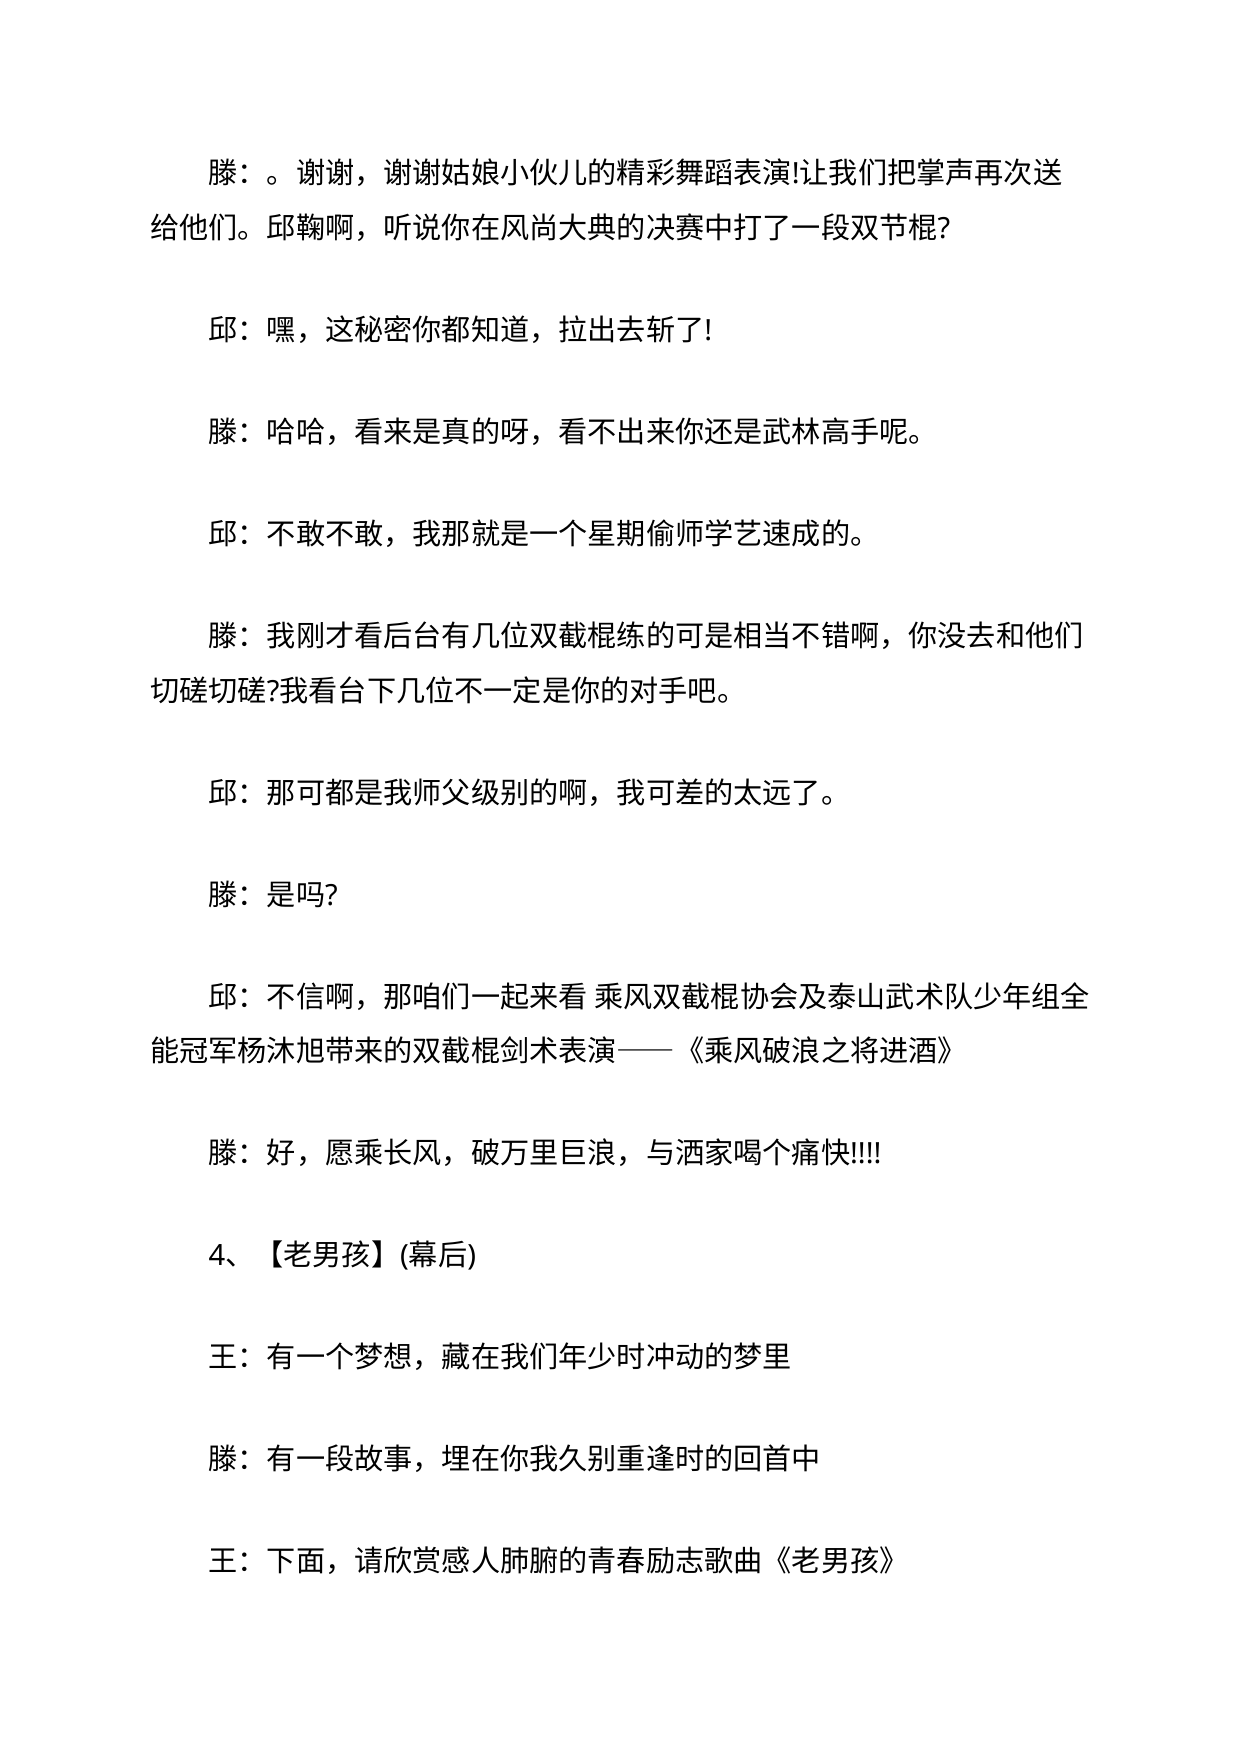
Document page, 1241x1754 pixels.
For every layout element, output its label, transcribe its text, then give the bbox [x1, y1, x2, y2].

text 4、【老男孩】(幕后) [150, 1232, 1090, 1274]
text 邱：那可都是我师父级别的啊，我可差的太远了。 [150, 769, 1090, 812]
text 滕：。谢谢，谢谢姑娘小伙儿的精彩舞蹈表演!让我们把掌声再次送给他们。邱鞠啊，听说你在风尚大典的决赛中打了一段双节棍? [150, 150, 1090, 247]
text 邱：不敢不敢，我那就是一个星期偷师学艺速成的。 [150, 511, 1090, 553]
text 滕：是吗? [150, 871, 1090, 913]
text 滕：哈哈，看来是真的呀，看不出来你还是武林高手呢。 [150, 409, 1090, 451]
text 王：下面，请欣赏感人肺腑的青春励志歌曲《老男孩》 [150, 1537, 1090, 1579]
text 邱：嘿，这秘密你都知道，拉出去斩了! [150, 307, 1090, 349]
text 王：有一个梦想，藏在我们年少时冲动的梦里 [150, 1334, 1090, 1376]
text 滕：我刚才看后台有几位双截棍练的可是相当不错啊，你没去和他们切磋切磋?我看台下几位不一定是你的对手吧。 [150, 612, 1090, 710]
text 滕：好，愿乘长风，破万里巨浪，与洒家喝个痛快!!!! [150, 1130, 1090, 1172]
text 滕：有一段故事，埋在你我久别重逢时的回首中 [150, 1436, 1090, 1478]
text 邱：不信啊，那咱们一起来看 乘风双截棍协会及泰山武术队少年组全能冠军杨沐旭带来的双截棍剑术表演——《乘风破浪之将进酒》 [150, 973, 1090, 1070]
